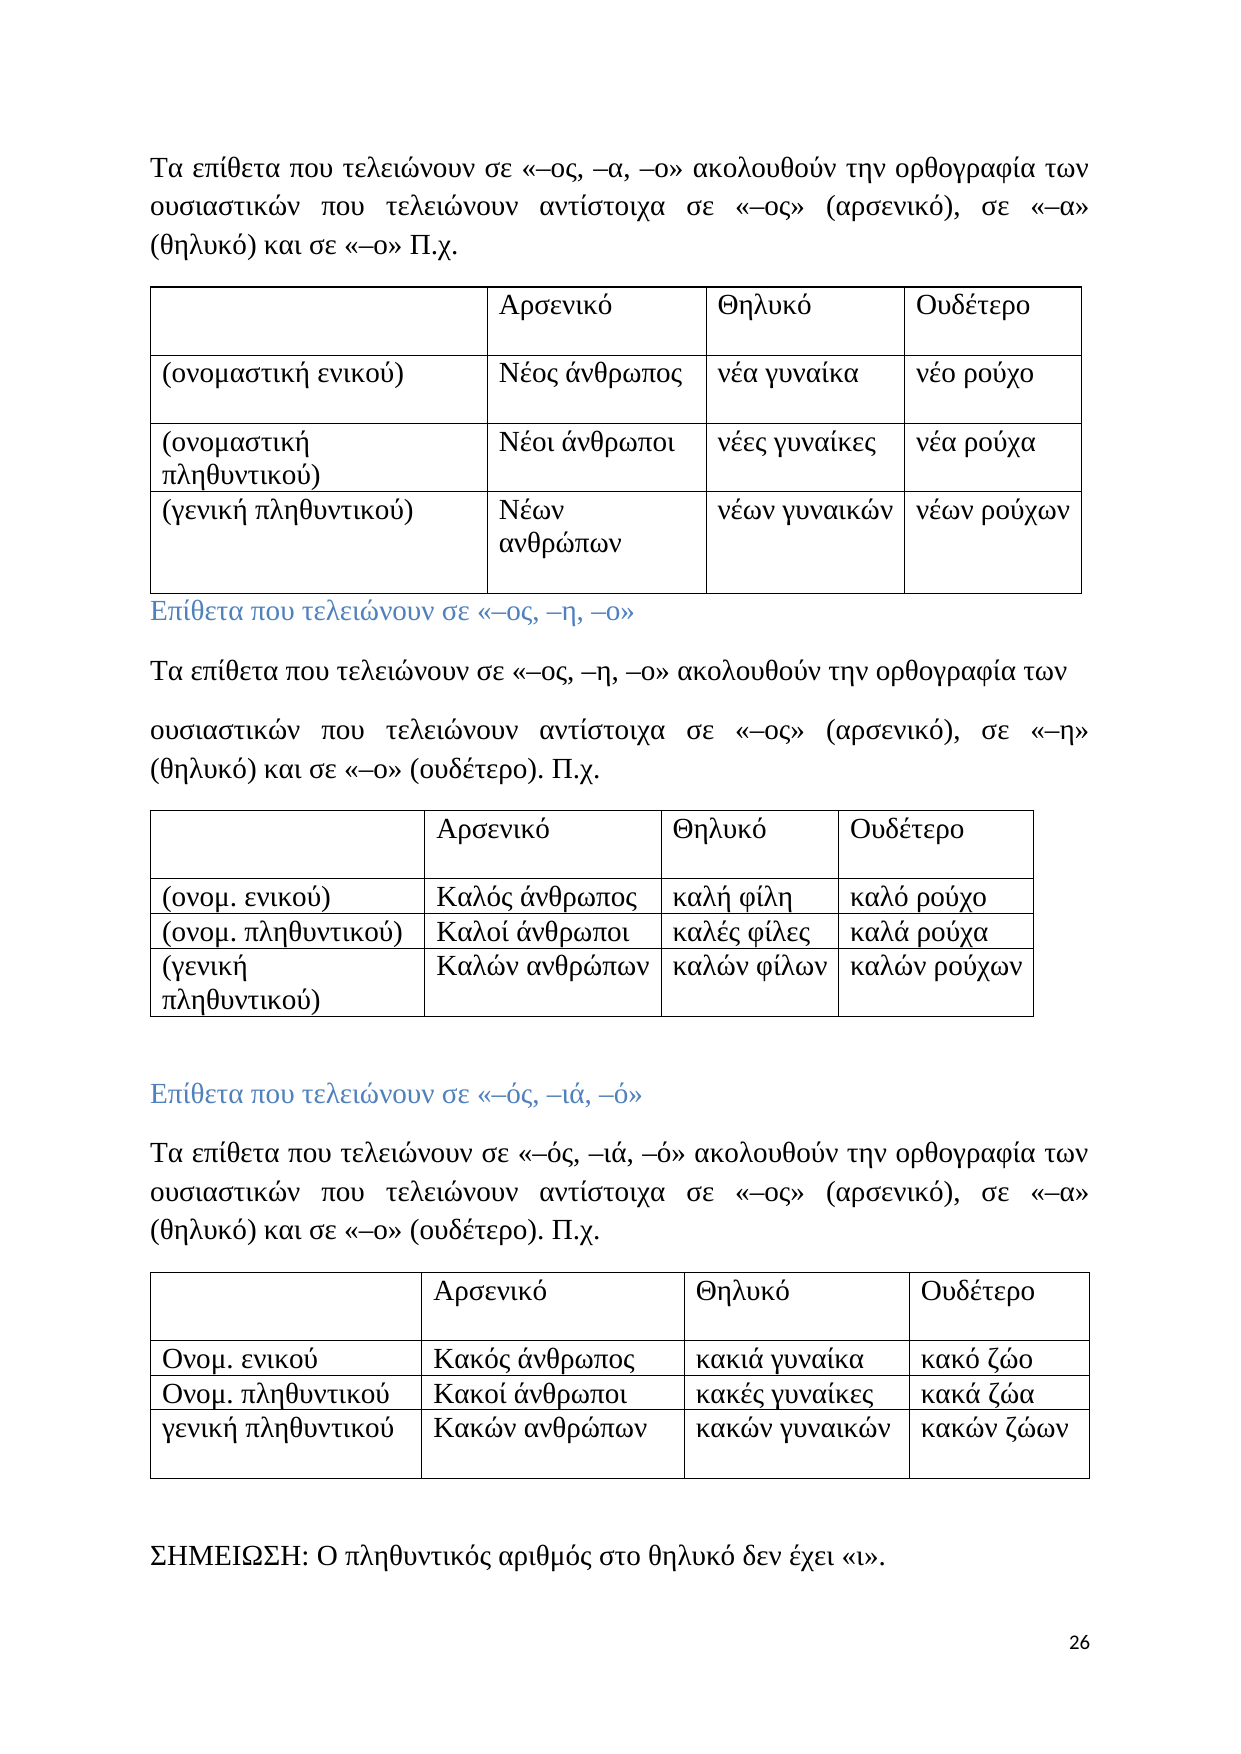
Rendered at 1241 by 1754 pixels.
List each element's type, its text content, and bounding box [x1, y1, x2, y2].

table_cell καλών ρούχων [839, 949, 1033, 1016]
table_header Ουδέτερο [910, 1273, 1089, 1340]
table_header Αρσενικό [488, 288, 706, 354]
table_cell (γενική πληθυντικού) [151, 492, 487, 592]
table_header Θηλυκό [707, 288, 904, 354]
table_cell Καλοί άνθρωποι [425, 914, 661, 947]
table_header [151, 288, 487, 354]
table_cell Καλών ανθρώπων [425, 949, 661, 1016]
table_cell νέες γυναίκες [707, 424, 904, 491]
table_cell Κακοί άνθρωποι [422, 1376, 684, 1409]
text Τα επίθετα που τελειώνουν σε «–ος, –α, –ο» ακολουθούν την ορθογραφία των ουσιαστικών που τελειώνουν αντίστοιχα σε «–ος» (αρσενικό), σε «–α» (θηλυκό) και σε «–ο» Π.χ. [150, 150, 1090, 261]
table_header Ουδέτερο [839, 811, 1033, 878]
text ΣΗΜΕΙΩΣΗ: Ο πληθυντικός αριθμός στο θηλυκό δεν έχει «ι». [150, 1538, 1090, 1571]
table_cell νέα ρούχα [905, 424, 1081, 491]
table_header [151, 811, 424, 878]
table_header Θηλυκό [662, 811, 838, 878]
table_cell Ονομ. πληθυντικού [151, 1376, 421, 1409]
table_cell νέα γυναίκα [707, 356, 904, 423]
table_cell καλή φίλη [662, 879, 838, 913]
table_cell κακό ζώο [910, 1341, 1089, 1375]
table_cell Νέος άνθρωπος [488, 356, 706, 423]
table_cell Κακών ανθρώπων [422, 1410, 684, 1477]
table_cell (γενική πληθυντικού) [151, 949, 424, 1016]
table_header Ουδέτερο [905, 288, 1081, 354]
table_cell γενική πληθυντικού [151, 1410, 421, 1477]
table_cell νέων ρούχων [905, 492, 1081, 592]
table_cell καλών φίλων [662, 949, 838, 1016]
table_cell Νέων ανθρώπων [488, 492, 706, 592]
table_cell (ονομ. πληθυντικού) [151, 914, 424, 947]
table_cell καλό ρούχο [839, 879, 1033, 913]
table_cell Νέοι άνθρωποι [488, 424, 706, 491]
table_cell κακών γυναικών [685, 1410, 909, 1477]
table_cell (ονομαστική πληθυντικού) [151, 424, 487, 491]
table_cell κακές γυναίκες [685, 1376, 909, 1409]
table_cell καλά ρούχα [839, 914, 1033, 947]
text Τα επίθετα που τελειώνουν σε «–ός, –ιά, –ό» ακολουθούν την ορθογραφία των ουσιαστικών που τελειώνουν αντίστοιχα σε «–ος» (αρσενικό), σε «–α» (θηλυκό) και σε «–ο» (ουδέτερο). Π.χ. [150, 1135, 1090, 1246]
table_header Αρσενικό [422, 1273, 684, 1340]
text Επίθετα που τελειώνουν σε «–ος, –η, –ο» [150, 593, 1090, 627]
text Επίθετα που τελειώνουν σε «–ός, –ιά, –ό» [150, 1076, 1090, 1109]
table_cell Κακός άνθρωπος [422, 1341, 684, 1375]
table_header [151, 1273, 421, 1340]
table_header Αρσενικό [425, 811, 661, 878]
table_cell κακά ζώα [910, 1376, 1089, 1409]
table_cell νέων γυναικών [707, 492, 904, 592]
table_header Θηλυκό [685, 1273, 909, 1340]
table_cell (ονομαστική ενικού) [151, 356, 487, 423]
table_cell νέο ρούχο [905, 356, 1081, 423]
table_cell Καλός άνθρωπος [425, 879, 661, 913]
table_cell (ονομ. ενικού) [151, 879, 424, 913]
table_cell Ονομ. ενικού [151, 1341, 421, 1375]
table_cell καλές φίλες [662, 914, 838, 947]
table_cell κακιά γυναίκα [685, 1341, 909, 1375]
table_cell κακών ζώων [910, 1410, 1089, 1477]
text Τα επίθετα που τελειώνουν σε «–ος, –η, –ο» ακολουθούν την ορθογραφία των [150, 653, 1090, 686]
text ουσιαστικών που τελειώνουν αντίστοιχα σε «–ος» (αρσενικό), σε «–η» (θηλυκό) και σε «–ο» (ουδέτερο). Π.χ. [150, 712, 1090, 784]
